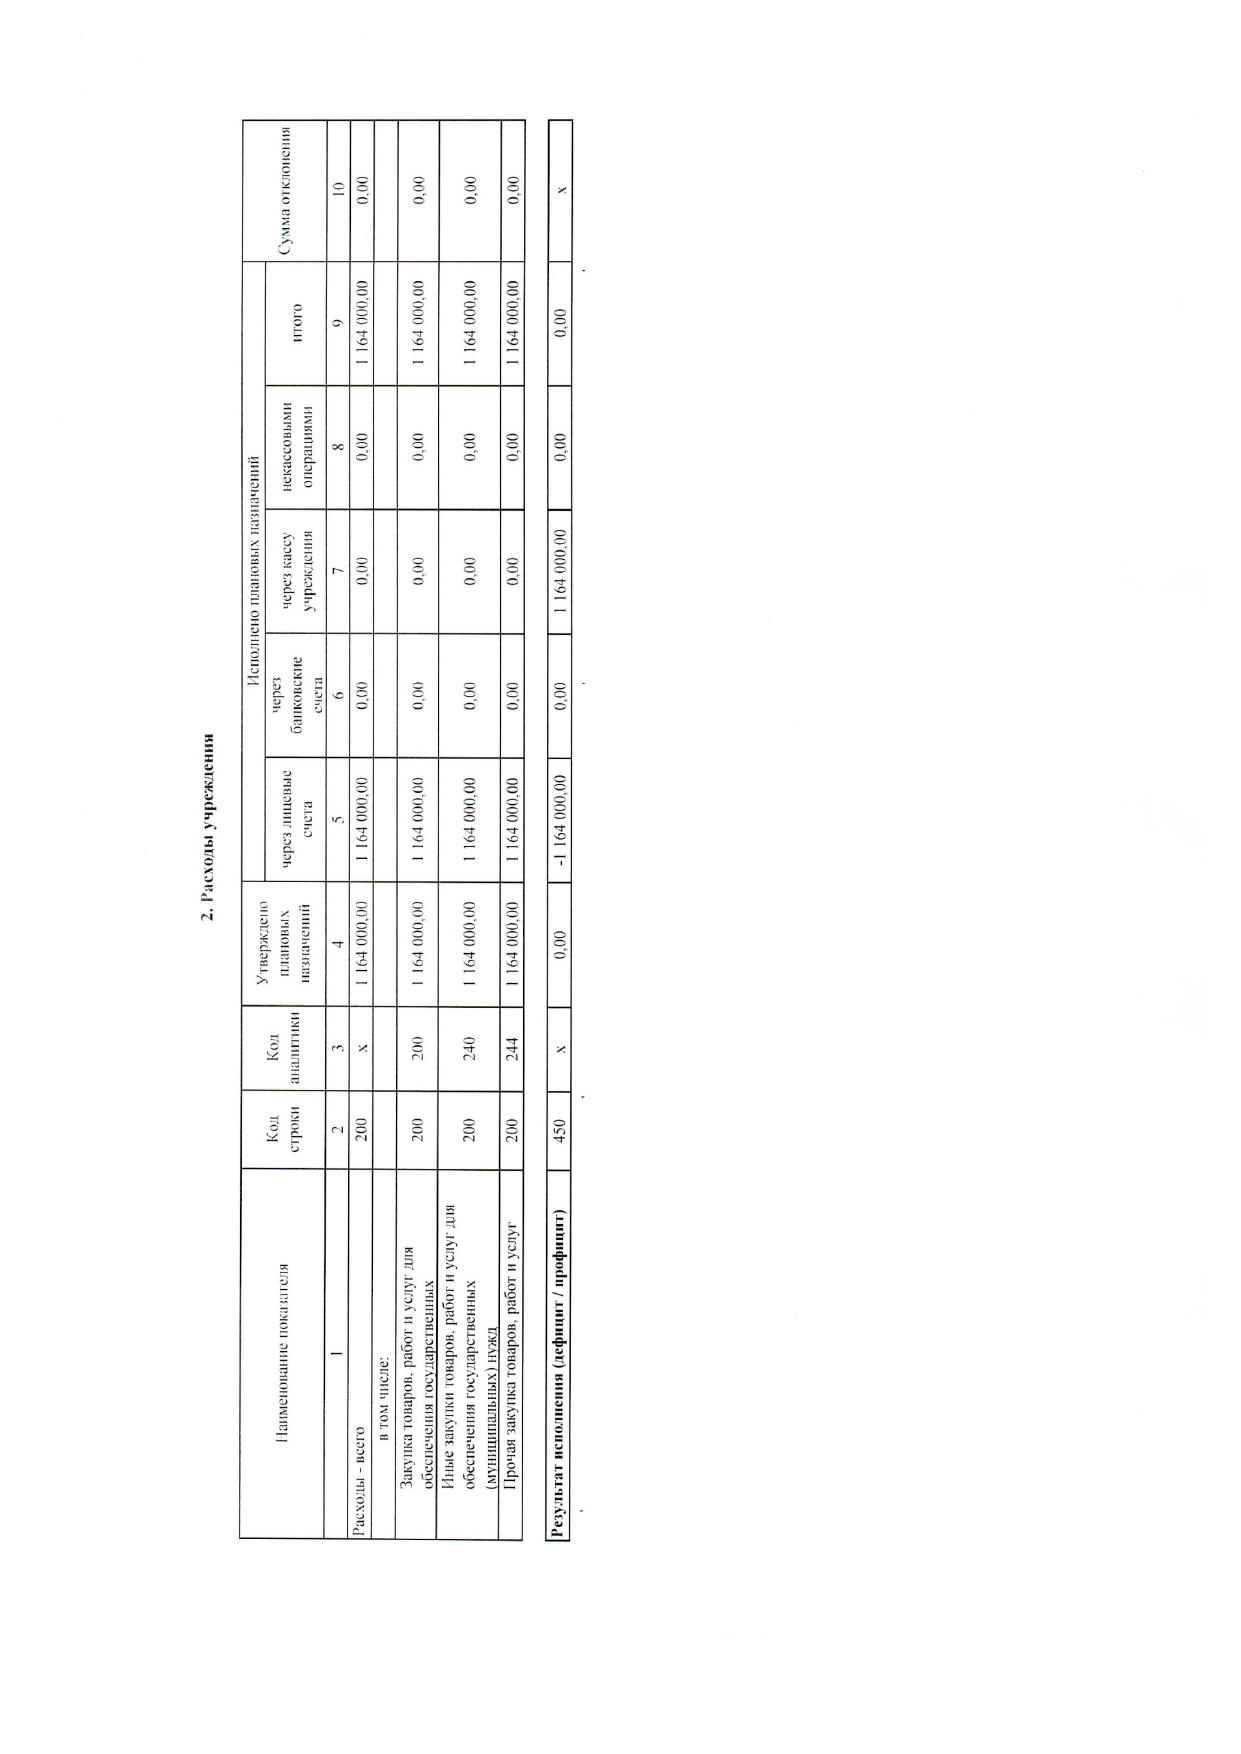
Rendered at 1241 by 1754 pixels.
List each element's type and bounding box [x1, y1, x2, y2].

picture [29, 14, 1211, 1641]
